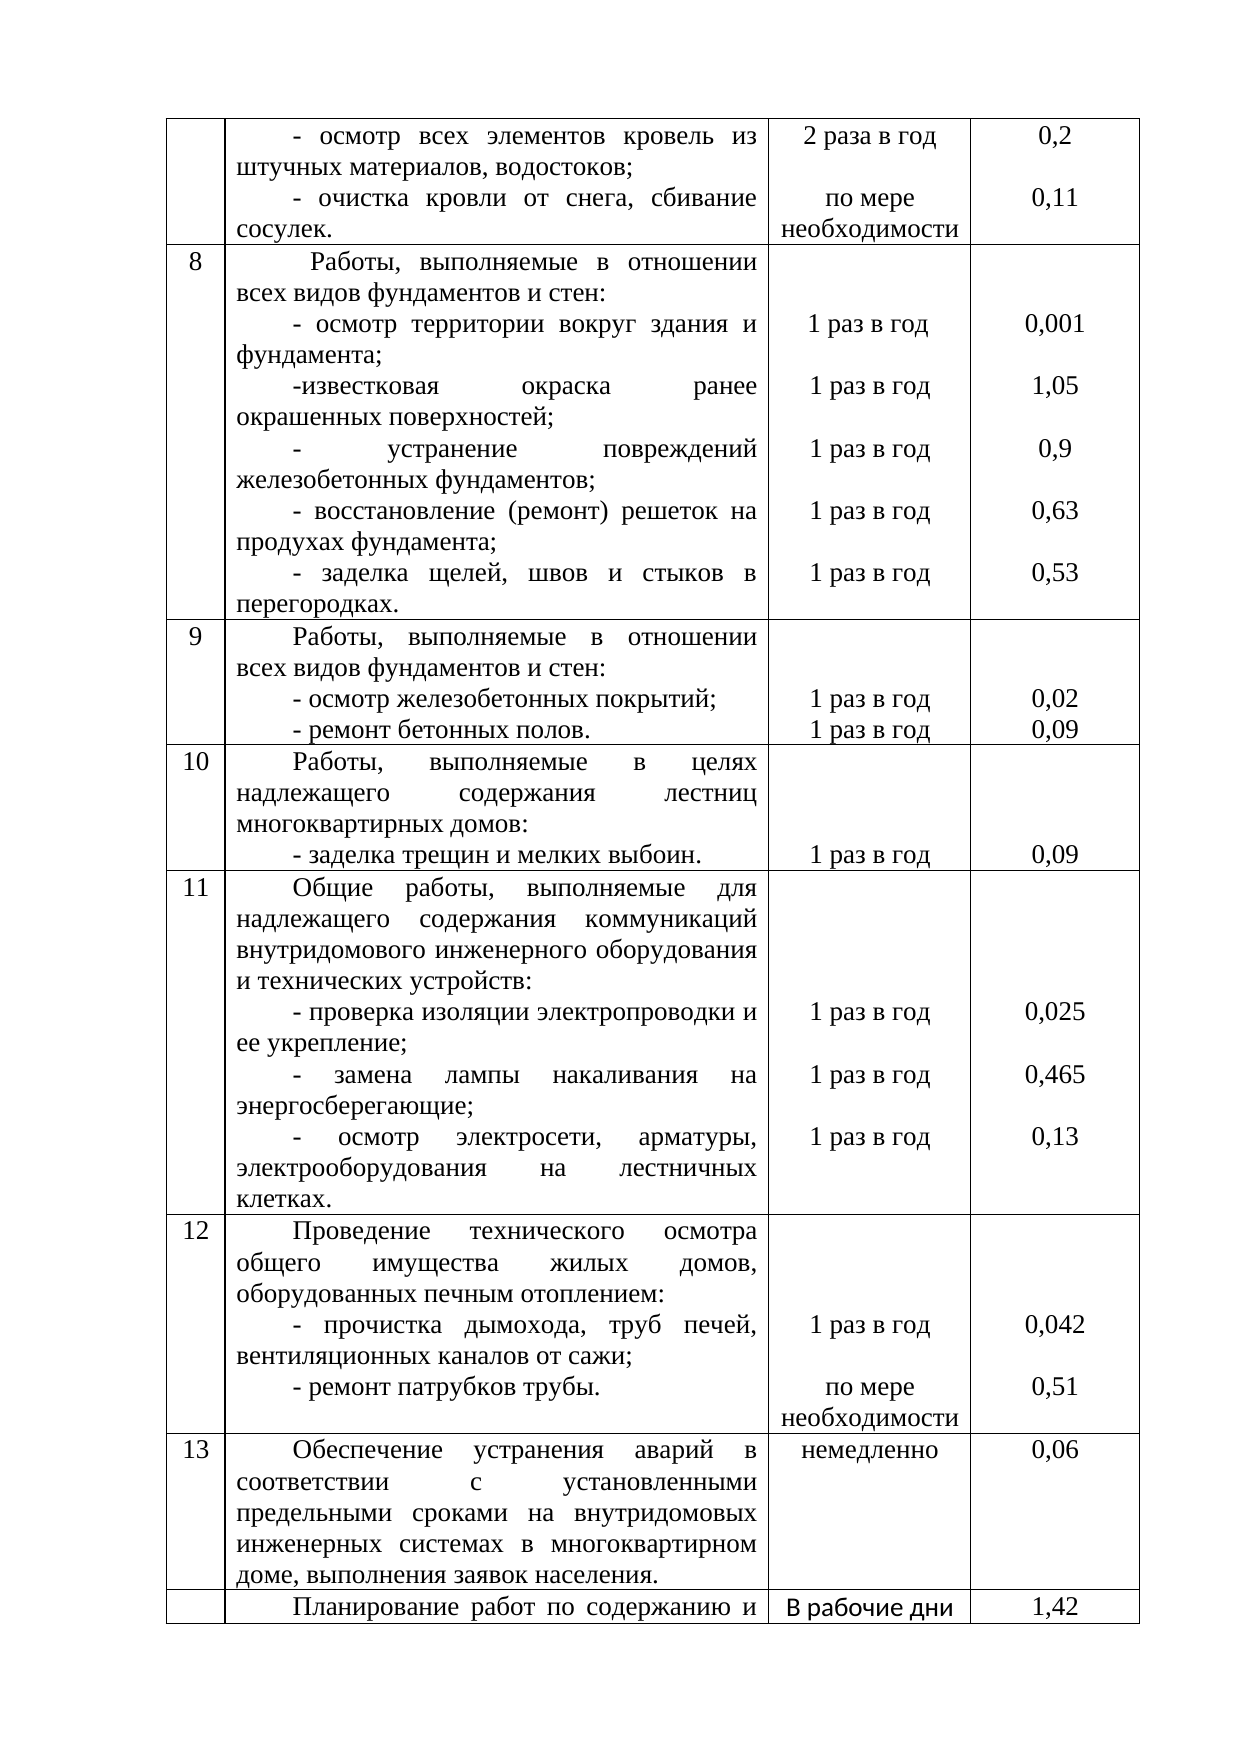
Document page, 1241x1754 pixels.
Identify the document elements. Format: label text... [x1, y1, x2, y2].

table_cell 1,42 [971, 1590, 1139, 1623]
table_cell 0,2 0,11 [971, 119, 1139, 244]
table_cell Общие работы, выполняемые для надлежащего содержания коммуникаций внутридомового инженерного оборудования и технических устройств: - проверка изоляции электропроводки и ее укрепление; - замена лампы накаливания на энергосберегающие; - осмотр электросети, арматуры, электрооборудования на лестничных клетках. [226, 871, 768, 1213]
table_cell Работы, выполняемые в целях надлежащего содержания лестниц многоквартирных домов: - заделка трещин и мелких выбоин. [226, 745, 768, 870]
table_cell Работы, выполняемые в отношении всех видов фундаментов и стен: - осмотр территории вокруг здания и фундамента; -известковая окраска ранее окрашенных поверхностей; - устранение повреждений железобетонных фундаментов; - восстановление (ремонт) решеток на продухах фундамента; - заделка щелей, швов и стыков в перегородках. [226, 245, 768, 618]
table_cell 0,02 0,09 [971, 620, 1139, 744]
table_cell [226, 119, 768, 244]
table_cell 7 [167, 119, 224, 244]
table_cell 8 [167, 245, 224, 618]
table_cell 0,06 [971, 1434, 1139, 1589]
table_cell [167, 1590, 224, 1623]
table_cell 1 раз в год 1 раз в год [769, 620, 970, 744]
table_cell 1 раз в год по мере необходимости [769, 1215, 970, 1432]
table_cell 0,025 0,465 0,13 [971, 871, 1139, 1213]
table_cell 12 [167, 1215, 224, 1432]
table_cell 13 [167, 1434, 224, 1589]
table_cell 0,09 [971, 745, 1139, 870]
table_cell Работы, выполняемые в отношении всех видов фундаментов и стен: - осмотр железобетонных покрытий; - ремонт бетонных полов. [226, 620, 768, 744]
table_cell 1 раз в год [769, 745, 970, 870]
table_cell 11 [167, 871, 224, 1213]
table_cell Обеспечение устранения аварий в соответствии с установленными предельными сроками на внутридомовых инженерных системах в многоквартирном доме, выполнения заявок населения. [226, 1434, 768, 1589]
table_cell 1 раз в год 1 раз в год 1 раз в год [769, 871, 970, 1213]
table_cell 0,042 0,51 [971, 1215, 1139, 1432]
table_cell 10 [167, 745, 224, 870]
table_cell 0,001 1,05 0,9 0,63 0,53 [971, 245, 1139, 618]
table_cell немедленно [769, 1434, 970, 1589]
table_cell 9 [167, 620, 224, 744]
table_cell В рабочие дни [769, 1590, 970, 1623]
table_cell Проведение технического осмотра общего имущества жилых домов, оборудованных печным отоплением: - прочистка дымохода, труб печей, вентиляционных каналов от сажи; - ремонт патрубков трубы. [226, 1215, 768, 1432]
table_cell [226, 1590, 768, 1623]
table_cell 1 раз в год 1 раз в год 1 раз в год 1 раз в год 1 раз в год [769, 245, 970, 618]
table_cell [769, 119, 970, 244]
